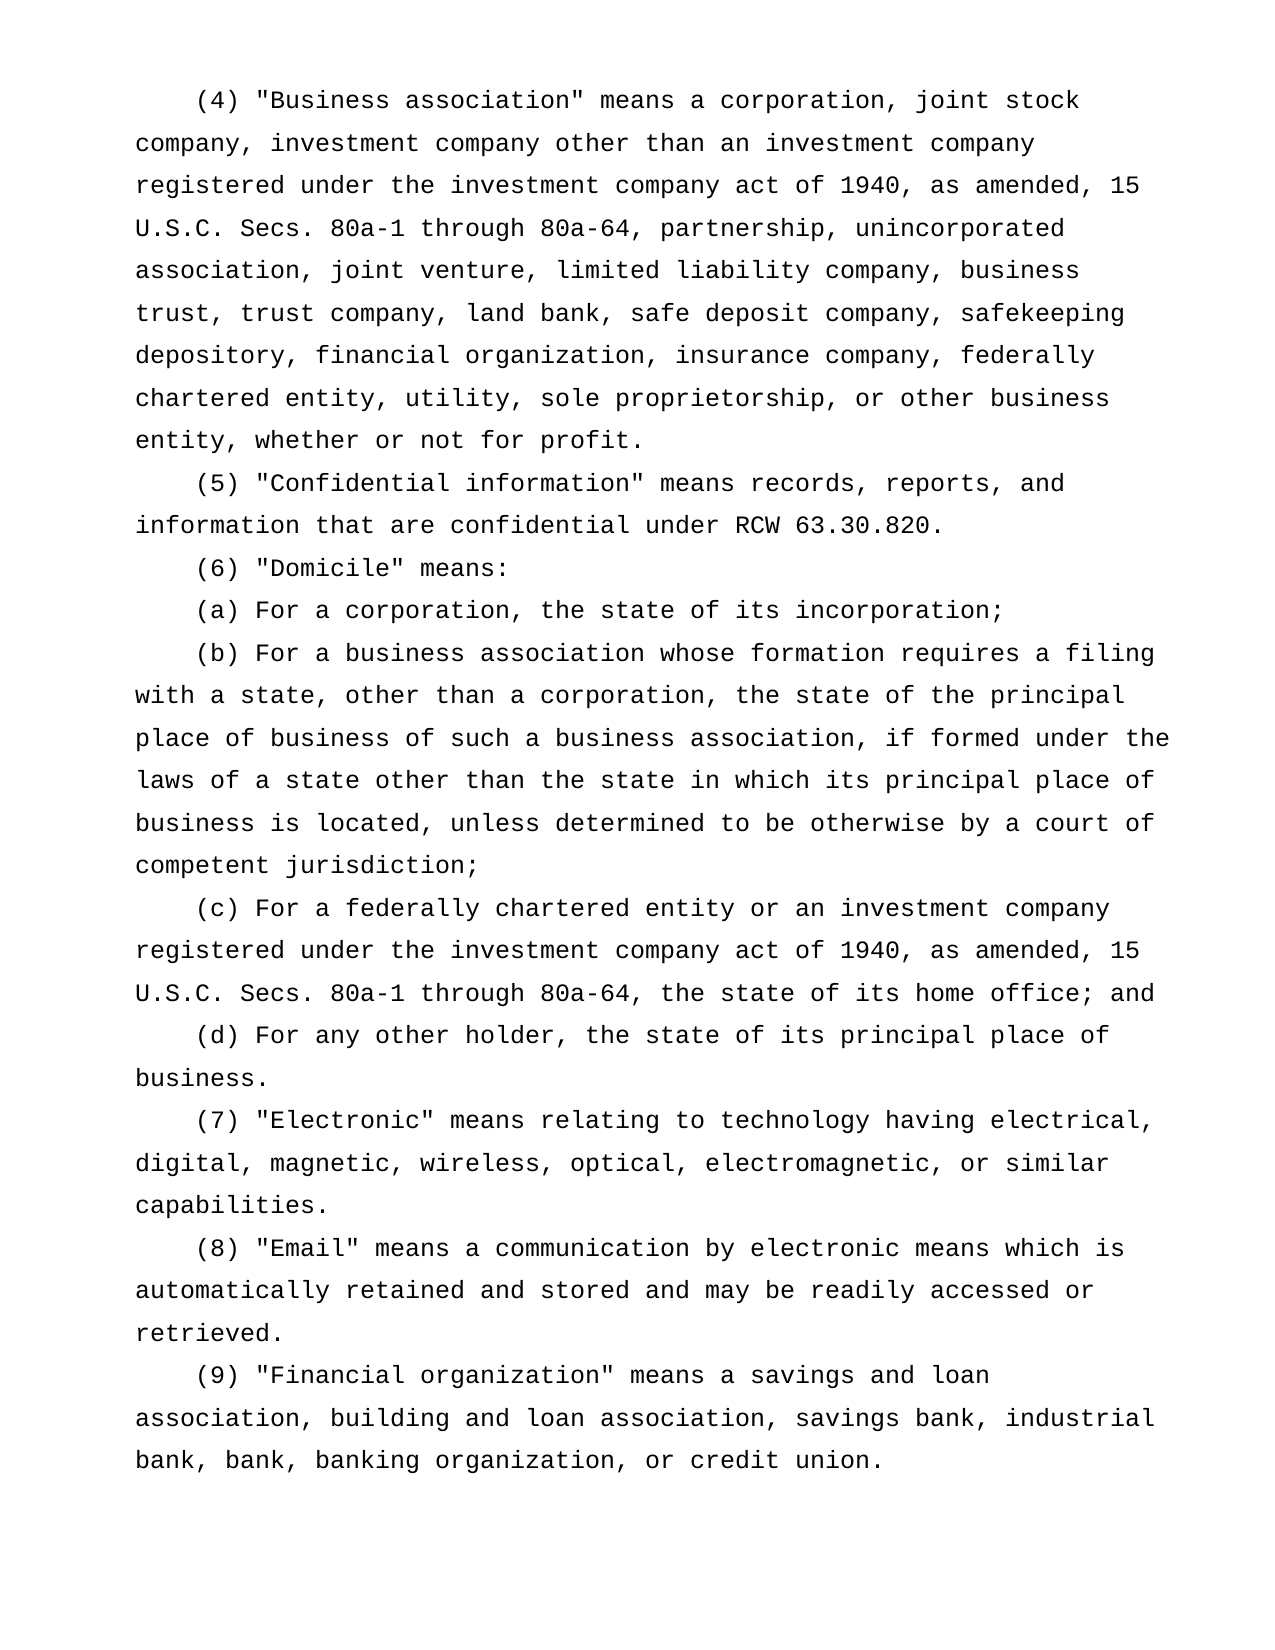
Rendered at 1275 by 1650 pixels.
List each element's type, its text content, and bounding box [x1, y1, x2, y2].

text (9) "Financial organization" means a savings and loan association, building and loan association, savings bank, industrial bank, bank, banking organization, or credit union. [135, 1350, 1170, 1477]
text (7) "Electronic" means relating to technology having electrical, digital, magnetic, wireless, optical, electromagnetic, or similar capabilities. [135, 1095, 1170, 1222]
text (c) For a federally chartered entity or an investment company registered under the investment company act of 1940, as amended, 15 U.S.C. Secs. 80a-1 through 80a-64, the state of its home office; and [135, 882, 1170, 1010]
text (4) "Business association" means a corporation, joint stock company, investment company other than an investment company registered under the investment company act of 1940, as amended, 15 U.S.C. Secs. 80a-1 through 80a-64, partnership, unincorporated association, joint venture, limited liability company, business trust, trust company, land bank, safe deposit company, safekeeping depository, financial organization, insurance company, federally chartered entity, utility, sole proprietorship, or other business entity, whether or not for profit. [135, 75, 1170, 457]
text (b) For a business association whose formation requires a filing with a state, other than a corporation, the state of the principal place of business of such a business association, if formed under the laws of a state other than the state in which its principal place of business is located, unless determined to be otherwise by a court of competent jurisdiction; [135, 627, 1170, 882]
text (8) "Email" means a communication by electronic means which is automatically retained and stored and may be readily accessed or retrieved. [135, 1222, 1170, 1350]
text (a) For a corporation, the state of its incorporation; [135, 585, 1170, 627]
text (6) "Domicile" means: [135, 542, 1170, 585]
text (5) "Confidential information" means records, reports, and information that are confidential under RCW 63.30.820. [135, 457, 1170, 542]
text (d) For any other holder, the state of its principal place of business. [135, 1010, 1170, 1095]
